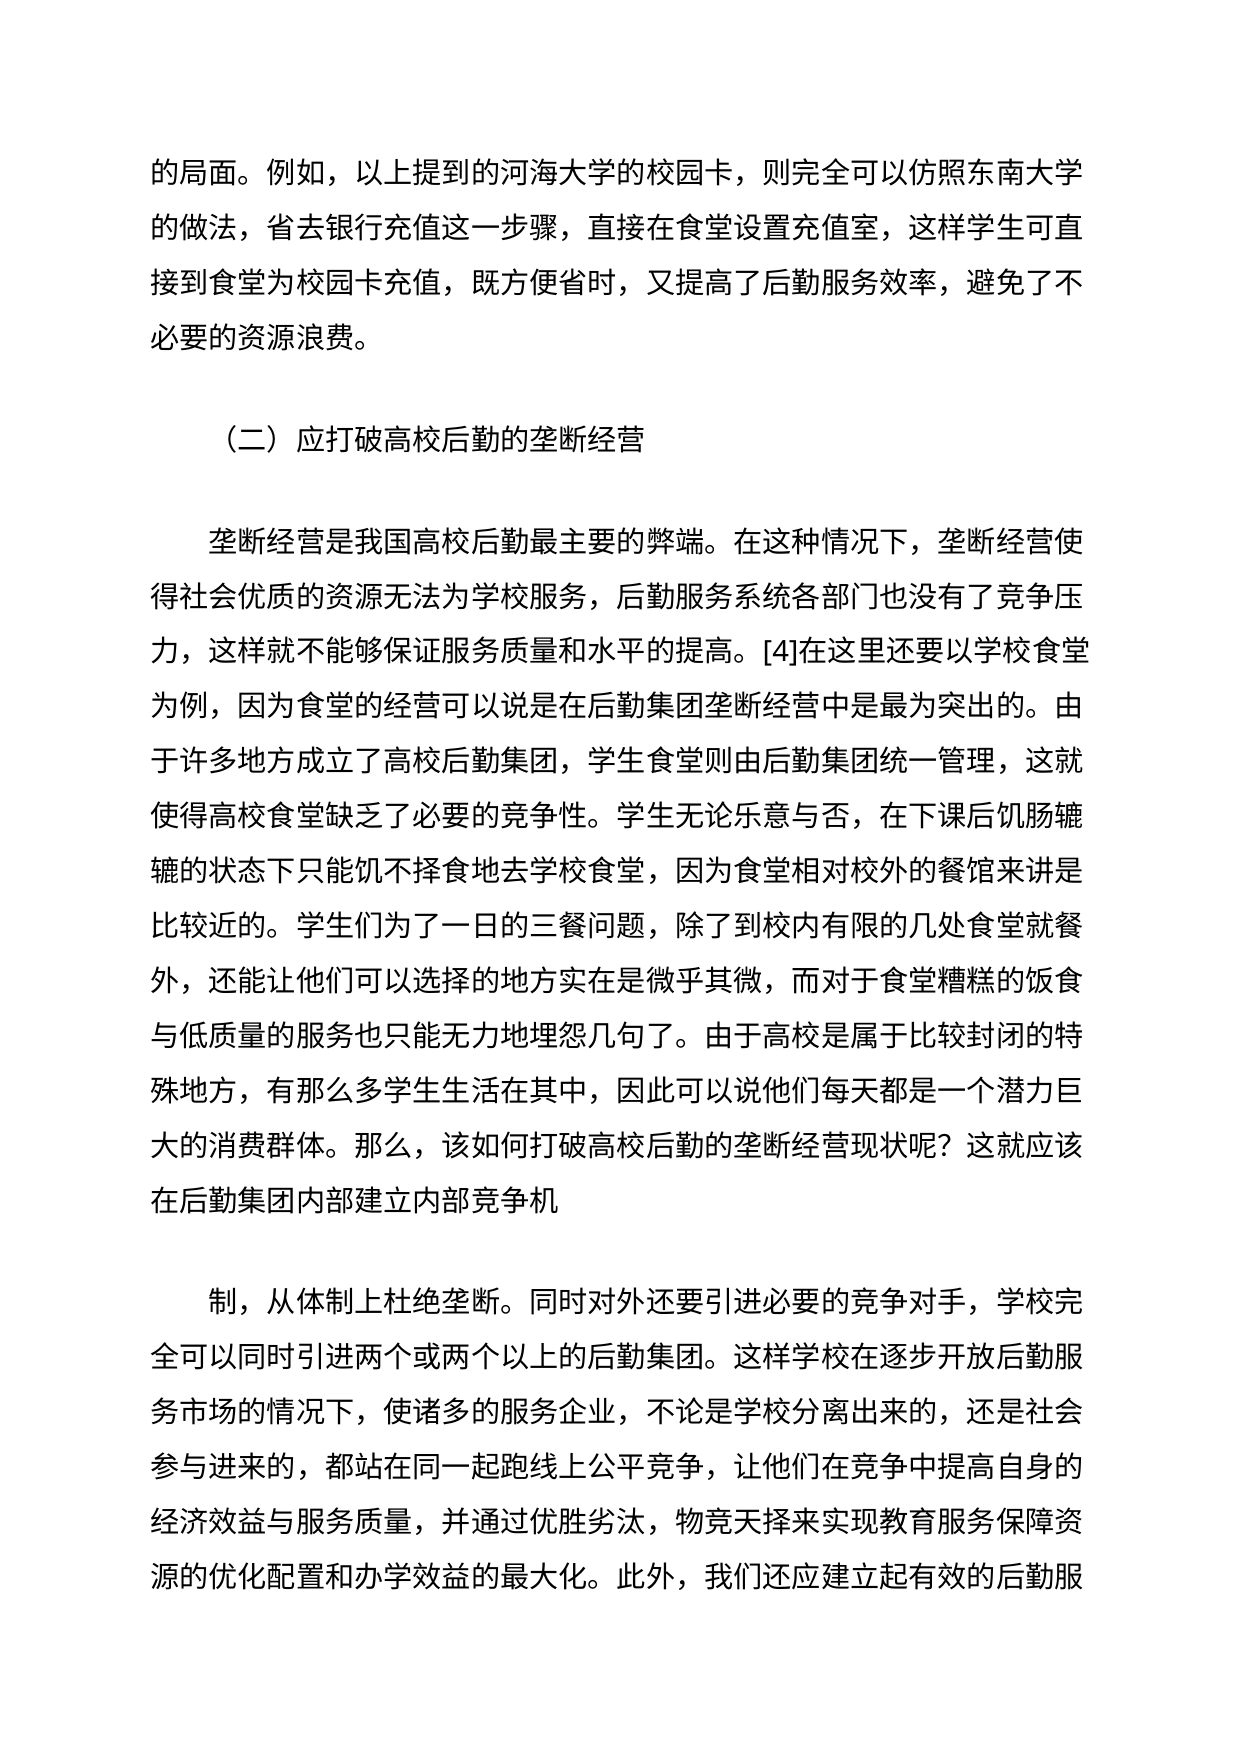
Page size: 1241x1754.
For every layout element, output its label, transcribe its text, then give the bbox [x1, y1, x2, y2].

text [150, 1279, 1090, 1596]
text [150, 150, 1090, 357]
text （二）应打破高校后勤的垄断经营 [150, 416, 1090, 459]
text 垄断经营是我国高校后勤最主要的弊端。在这种情况下，垄断经营使得社会优质的资源无法为学校服务，后勤服务系统各部门也没有了竞争压力，这样就不能够保证服务质量和水平的提高。[4]在这里还要以学校食堂为例，因为食堂的经营可以说是在后勤集团垄断经营中是最为突出的。由于许多地方成立了高校后勤集团，学生食堂则由后勤集团统一管理，这就使得高校食堂缺乏了必要的竞争性。学生无论乐意与否，在下课后饥肠辘辘的状态下只能饥不择食地去学校食堂，因为食堂相对校外的餐馆来讲是比较近的。学生们为了一日的三餐问题，除了到校内有限的几处食堂就餐外，还能让他们可以选择的地方实在是微乎其微，而对于食堂糟糕的饭食与低质量的服务也只能无力地埋怨几句了。由于高校是属于比较封闭的特殊地方，有那么多学生生活在其中，因此可以说他们每天都是一个潜力巨大的消费群体。那么，该如何打破高校后勤的垄断经营现状呢？这就应该在后勤集团内部建立内部竞争机 [150, 518, 1090, 1219]
